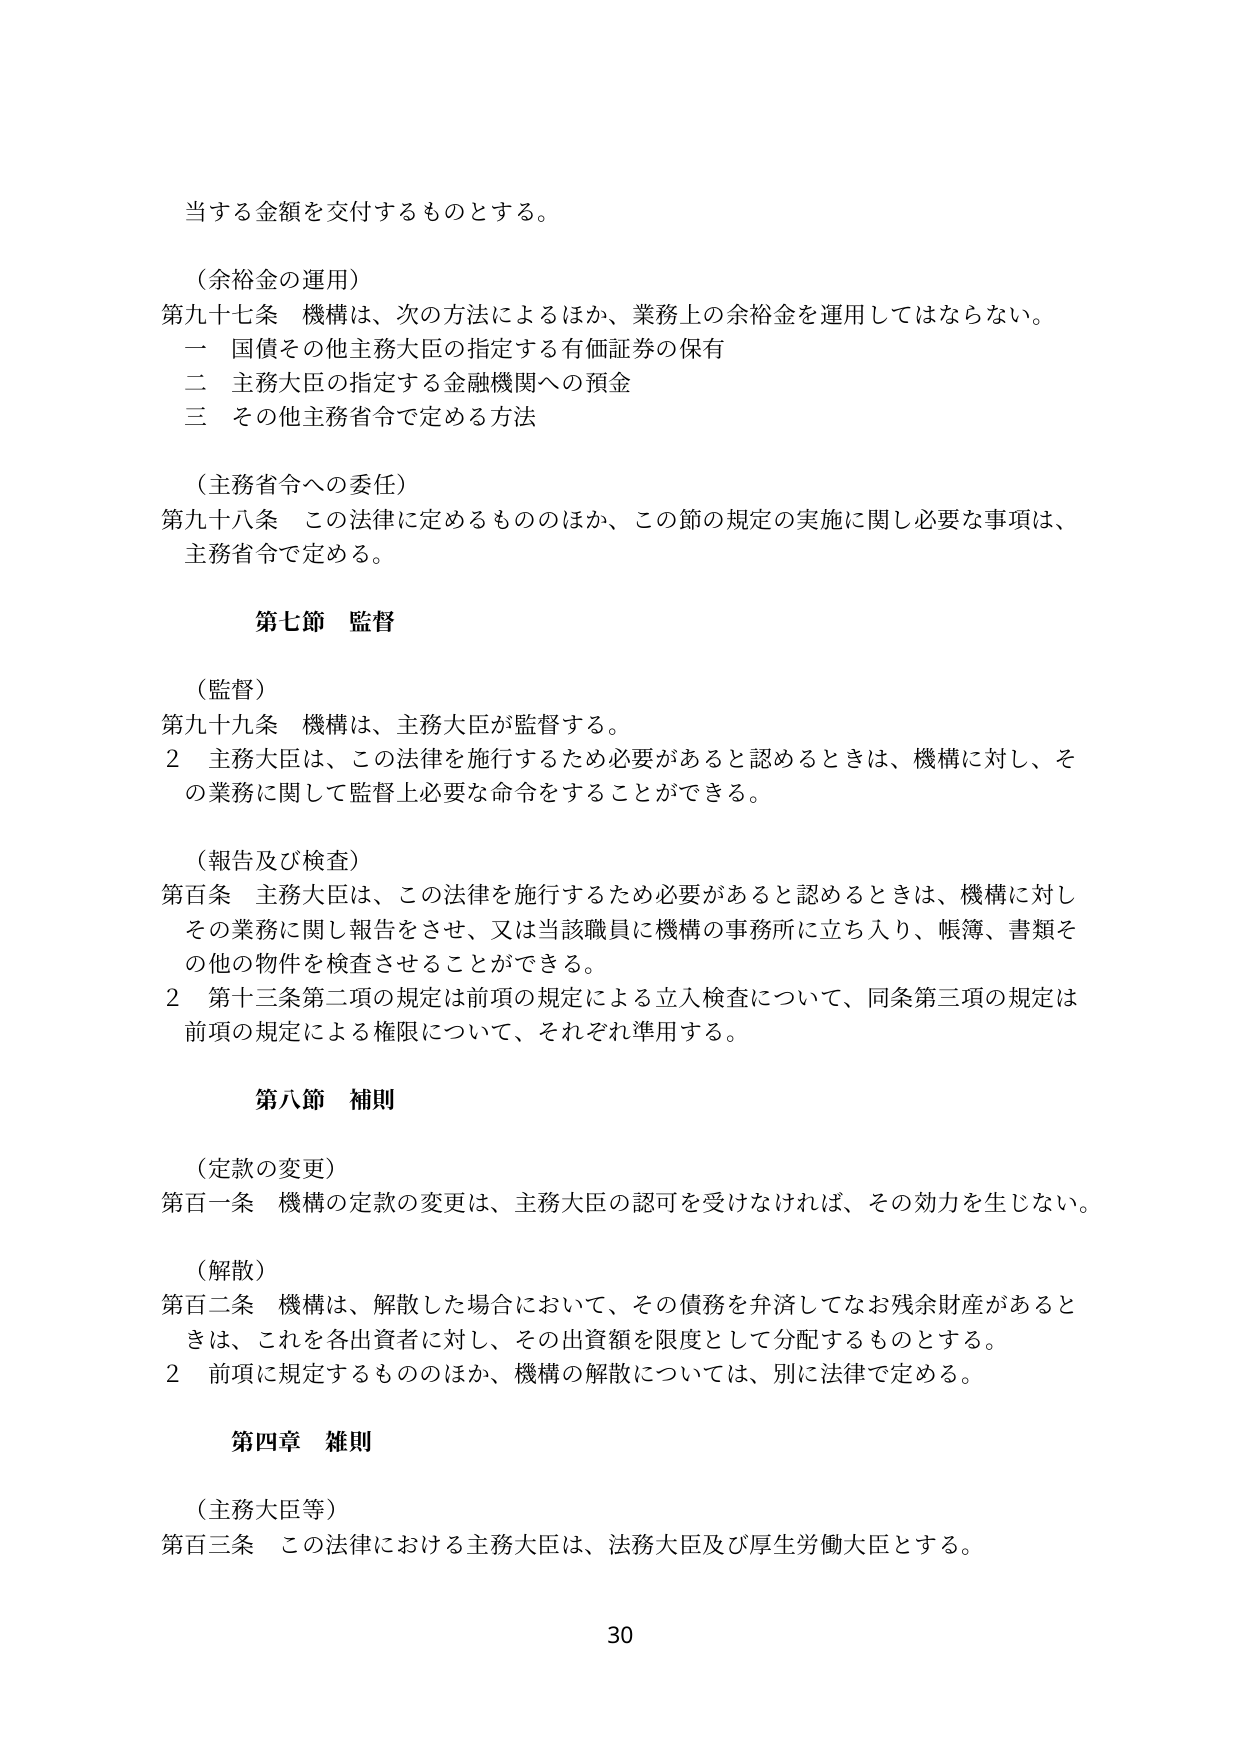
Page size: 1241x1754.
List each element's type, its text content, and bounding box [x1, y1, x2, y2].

text 第八節 補則 [253, 1082, 1079, 1116]
text （主務省令への委任） [184, 467, 1079, 501]
text 二 主務大臣の指定する金融機関への預金 [184, 364, 1079, 399]
text 第九十九条 機構は、主務大臣が監督する。 [161, 706, 1079, 740]
text （報告及び検査） [184, 843, 1079, 877]
text 第九十七条 機構は、次の方法によるほか、業務上の余裕金を運用してはならない。 [161, 296, 1079, 330]
text 三 その他主務省令で定める方法 [184, 399, 1079, 433]
text （定款の変更） [184, 1150, 1079, 1184]
text 第百二条 機構は、解散した場合において、その債務を弁済してなお残余財産があるときは、これを各出資者に対し、その出資額を限度として分配するものとする。 [161, 1287, 1079, 1355]
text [161, 194, 1079, 228]
text ２ 第十三条第二項の規定は前項の規定による立入検査について、同条第三項の規定は前項の規定による権限について、それぞれ準用する。 [161, 979, 1079, 1048]
text （解散） [184, 1253, 1079, 1287]
text （余裕金の運用） [184, 262, 1079, 296]
text ２ 主務大臣は、この法律を施行するため必要があると認めるときは、機構に対し、その業務に関して監督上必要な命令をすることができる。 [161, 740, 1079, 809]
text 第百一条 機構の定款の変更は、主務大臣の認可を受けなければ、その効力を生じない。 [161, 1184, 1079, 1219]
text 第百三条 この法律における主務大臣は、法務大臣及び厚生労働大臣とする。 [161, 1526, 1079, 1560]
text 第九十八条 この法律に定めるもののほか、この節の規定の実施に関し必要な事項は、主務省令で定める。 [161, 501, 1079, 569]
text 第四章 雑則 [230, 1424, 1079, 1458]
text 第七節 監督 [253, 604, 1079, 638]
text 第百条 主務大臣は、この法律を施行するため必要があると認めるときは、機構に対しその業務に関し報告をさせ、又は当該職員に機構の事務所に立ち入り、帳簿、書類その他の物件を検査させることができる。 [161, 877, 1079, 979]
text （監督） [184, 672, 1079, 706]
text （主務大臣等） [184, 1492, 1079, 1526]
text ２ 前項に規定するもののほか、機構の解散については、別に法律で定める。 [161, 1355, 1079, 1389]
text 一 国債その他主務大臣の指定する有価証券の保有 [184, 330, 1079, 364]
